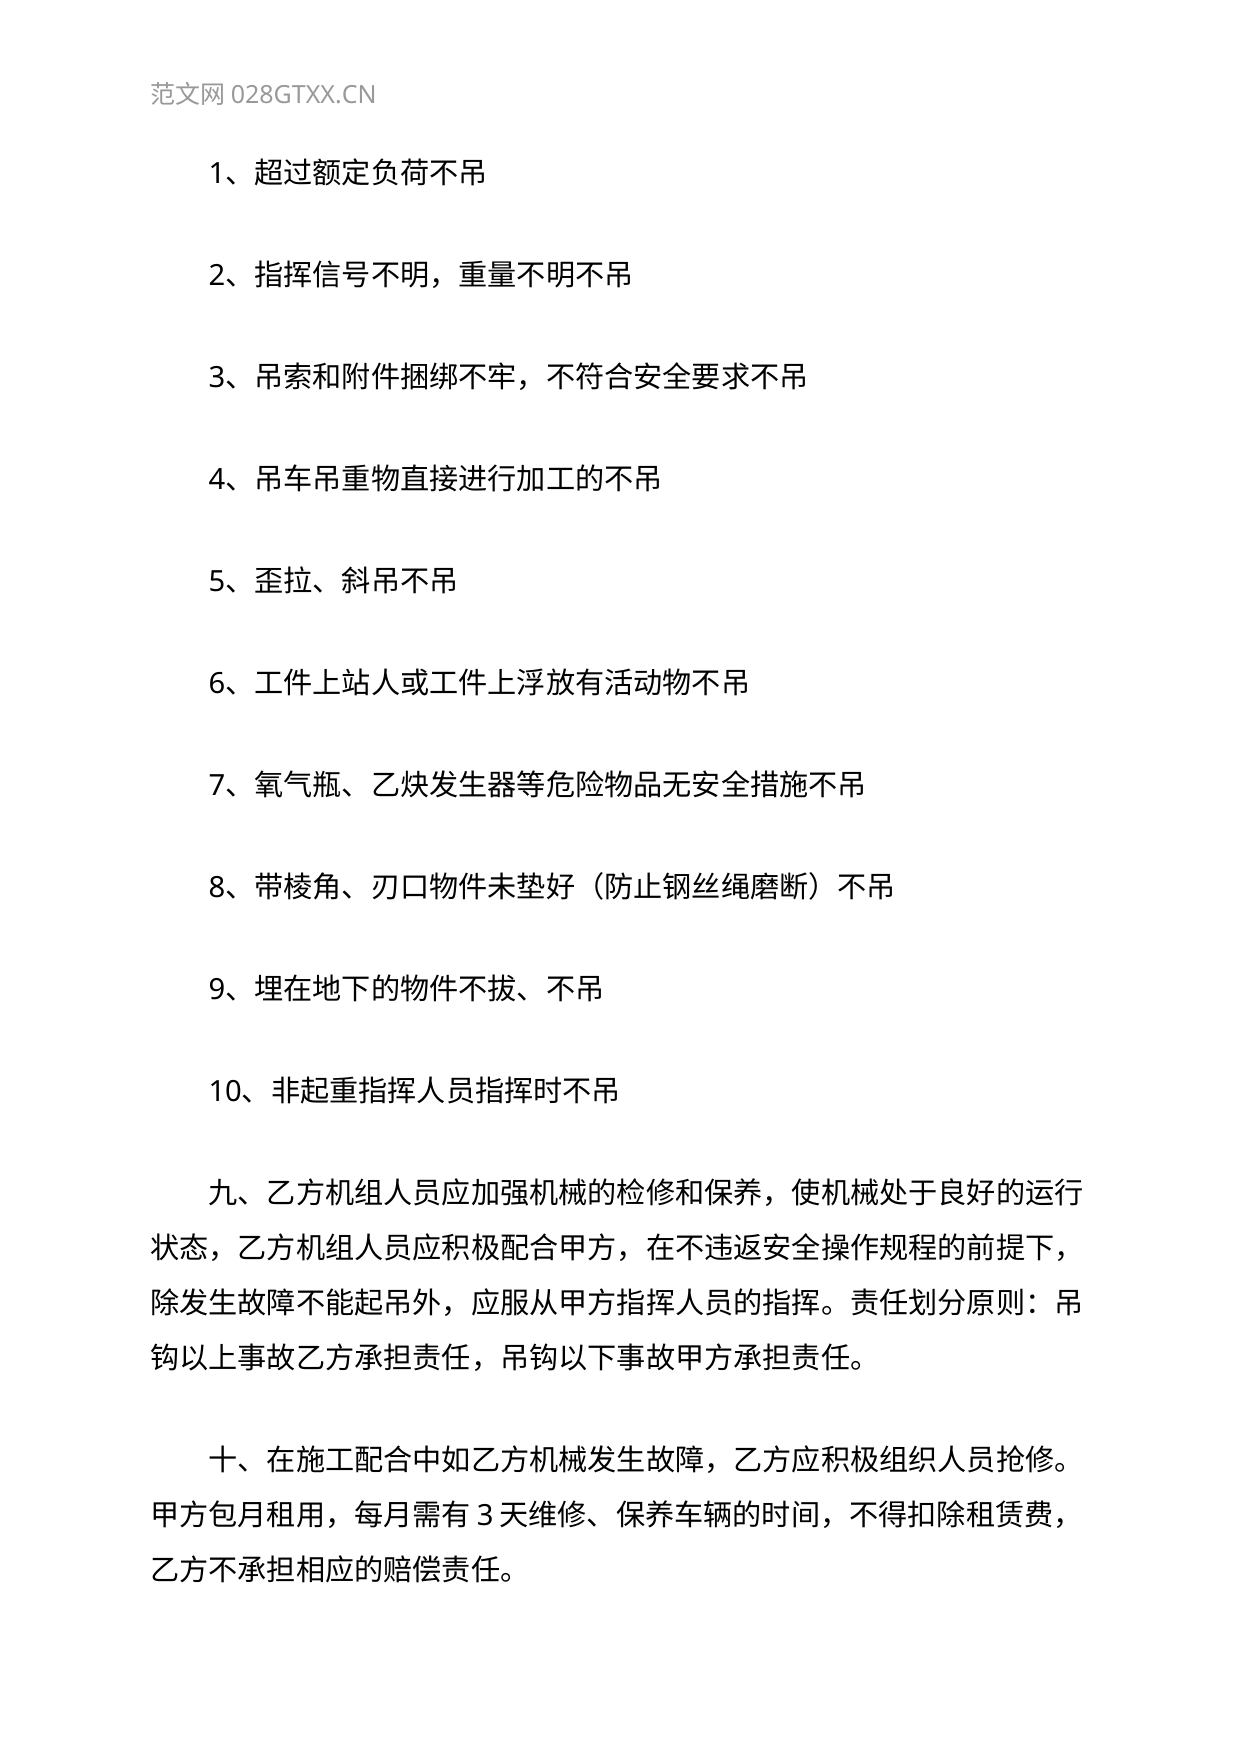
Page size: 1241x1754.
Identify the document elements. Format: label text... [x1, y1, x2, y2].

text 9、埋在地下的物件不拔、不吊 [150, 966, 1090, 1008]
text 1、超过额定负荷不吊 [150, 150, 1090, 192]
text 3、吊索和附件捆绑不牢，不符合安全要求不吊 [150, 354, 1090, 396]
text 7、氧气瓶、乙炔发生器等危险物品无安全措施不吊 [150, 762, 1090, 804]
text 6、工件上站人或工件上浮放有活动物不吊 [150, 660, 1090, 702]
text 8、带棱角、刃口物件未垫好（防止钢丝绳磨断）不吊 [150, 864, 1090, 906]
text 九、乙方机组人员应加强机械的检修和保养，使机械处于良好的运行状态，乙方机组人员应积极配合甲方，在不违返安全操作规程的前提下，除发生故障不能起吊外，应服从甲方指挥人员的指挥。责任划分原则：吊钩以上事故乙方承担责任，吊钩以下事故甲方承担责任。 [150, 1170, 1090, 1377]
text 4、吊车吊重物直接进行加工的不吊 [150, 456, 1090, 498]
text 5、歪拉、斜吊不吊 [150, 558, 1090, 600]
text 2、指挥信号不明，重量不明不吊 [150, 252, 1090, 294]
text 10、非起重指挥人员指挥时不吊 [150, 1068, 1090, 1110]
text 十、在施工配合中如乙方机械发生故障，乙方应积极组织人员抢修。甲方包月租用，每月需有3天维修、保养车辆的时间，不得扣除租赁费，乙方不承担相应的赔偿责任。 [150, 1436, 1090, 1588]
